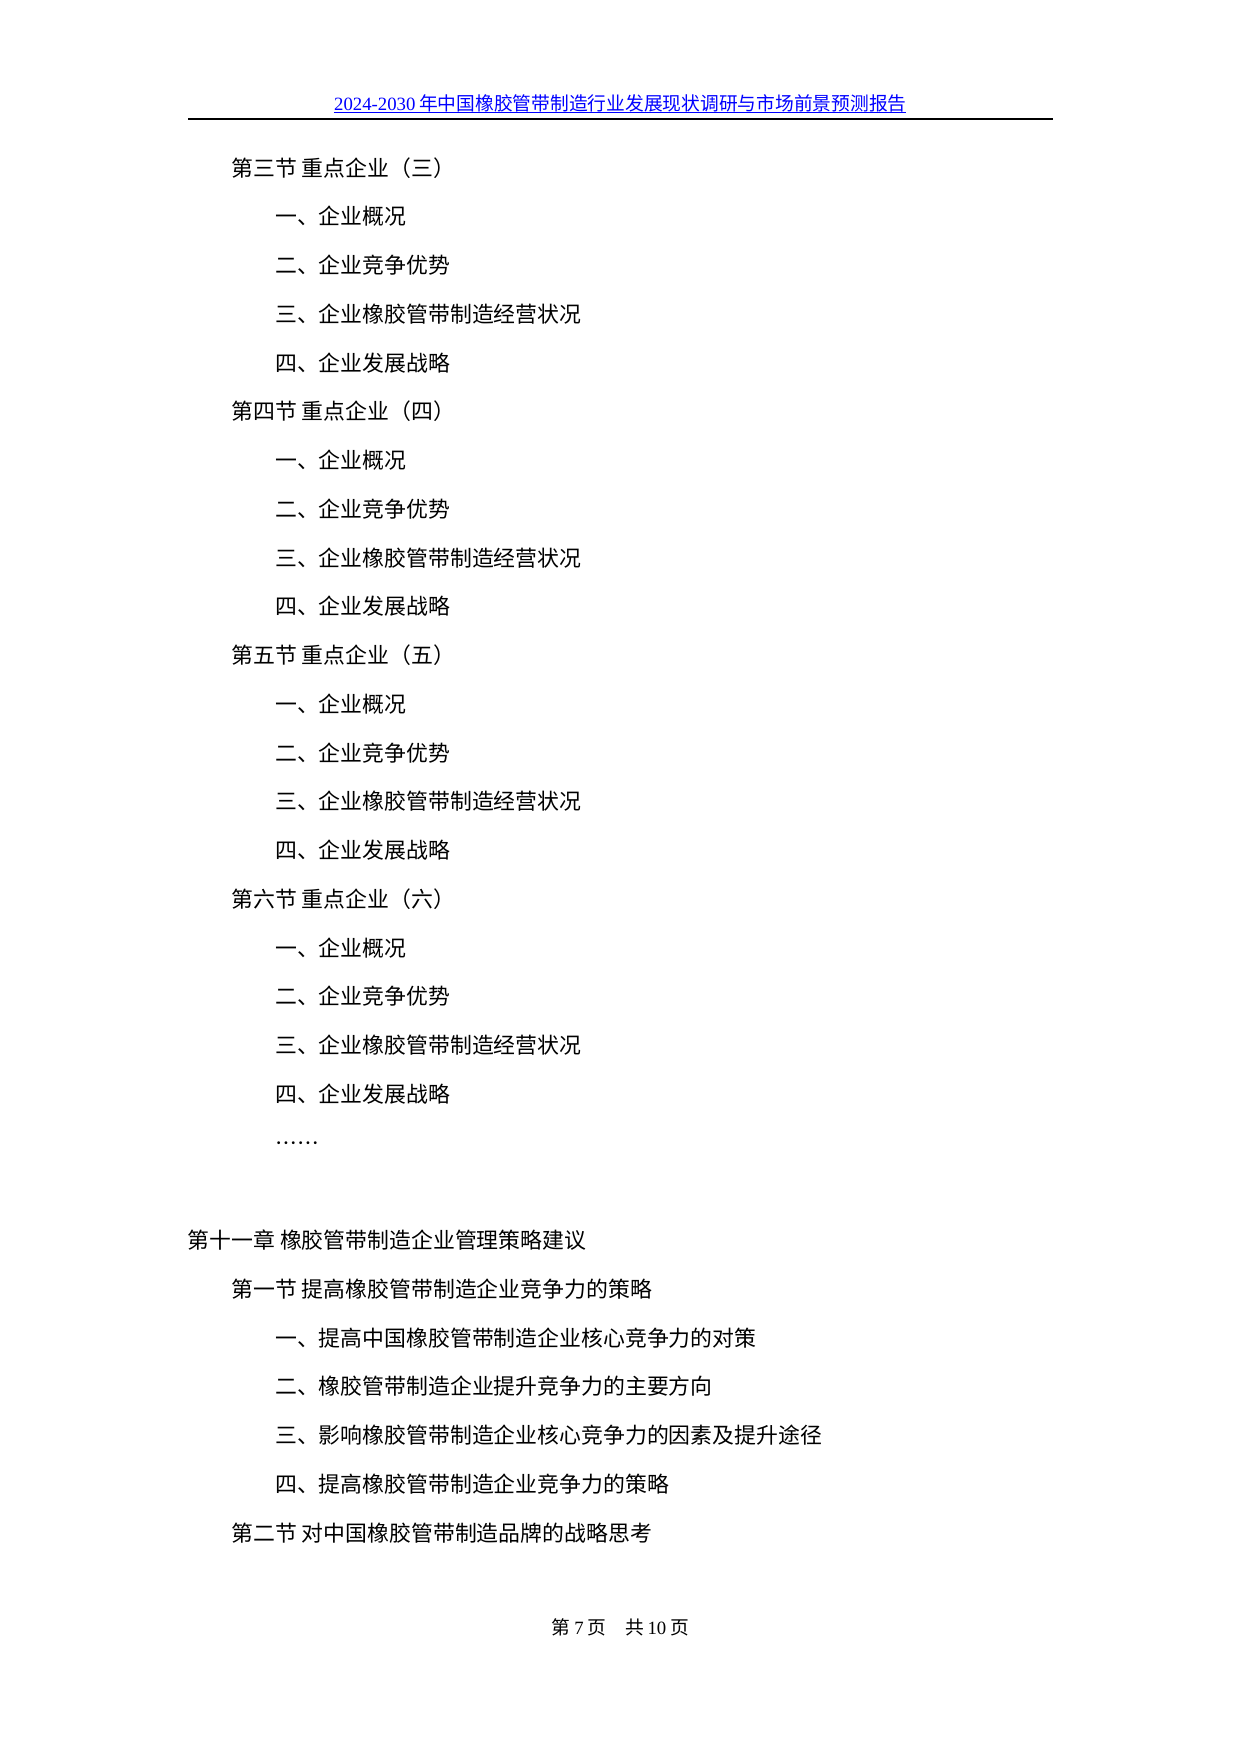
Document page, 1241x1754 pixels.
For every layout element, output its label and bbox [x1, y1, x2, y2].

text [187, 150, 1053, 1548]
